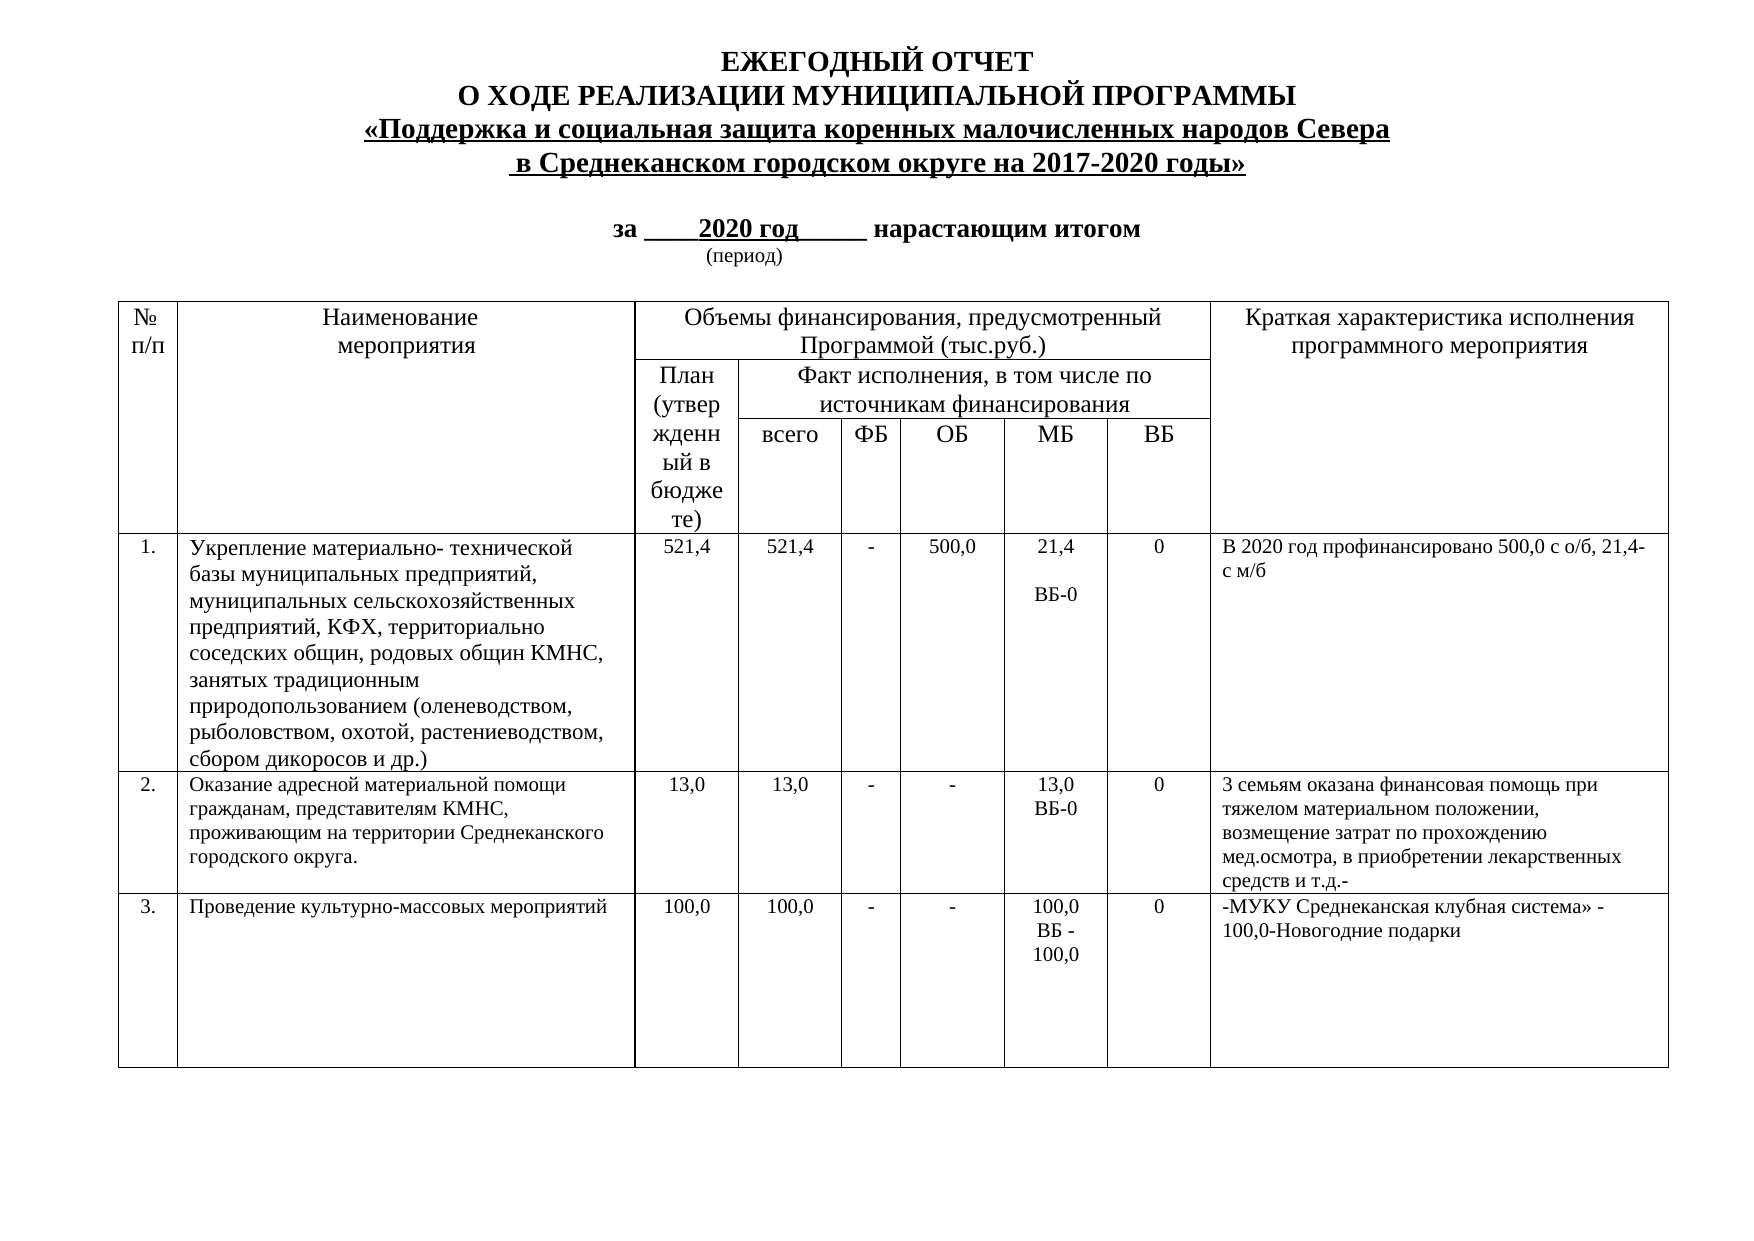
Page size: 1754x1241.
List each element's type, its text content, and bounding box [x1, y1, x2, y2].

table_cell Укрепление материально- технической базы муниципальных предприятий, муниципальных сельскохозяйственных предприятий, КФХ, территориально соседских общин, родовых общин КМНС, занятых традиционным природопользованием (оленеводством, рыболовством, охотой, растениеводством, сбором дикоросов и др.) [178, 534, 634, 771]
text в Среднеканском городском округе на 2017-2020 годы» [44, 145, 1710, 178]
table_cell -МУКУ Среднеканская клубная система» -100,0-Новогодние подарки [1211, 894, 1668, 1067]
table_cell 100,0 ВБ -100,0 [1005, 894, 1107, 1067]
text О ХОДЕ РЕАЛИЗАЦИИ МУНИЦИПАЛЬНОЙ ПРОГРАММЫ [44, 78, 1710, 111]
table_header Объемы финансирования, предусмотренный Программой (тыс.руб.) [636, 302, 1210, 359]
table_cell В 2020 год профинансировано 500,0 с о/б, 21,4- с м/б [1211, 534, 1668, 771]
table_header Наименование мероприятия [178, 302, 634, 533]
text за ____2020 год_____ нарастающим итогом [44, 212, 1710, 243]
table_cell - [901, 772, 1004, 892]
table_cell 3. [119, 894, 177, 1067]
text ЕЖЕГОДНЫЙ ОТЧЕТ [44, 44, 1710, 78]
text «Поддержка и социальная защита коренных малочисленных народов Севера [44, 111, 1710, 145]
table_cell 2. [119, 772, 177, 892]
table_cell - [842, 534, 900, 771]
table_cell ОБ [901, 419, 1004, 533]
table_cell 0 [1108, 894, 1210, 1067]
table_cell 521,4 [739, 534, 841, 771]
table_cell - [842, 894, 900, 1067]
table_cell 13,0 ВБ-0 [1005, 772, 1107, 892]
table_cell всего [739, 419, 841, 533]
table_cell Факт исполнения, в том числе по источникам финансирования [739, 360, 1210, 418]
table_cell 500,0 [901, 534, 1004, 771]
table_cell МБ [1005, 419, 1107, 533]
table_cell ФБ [842, 419, 900, 533]
table_cell 3 семьям оказана финансовая помощь при тяжелом материальном положении, возмещение затрат по прохождению мед.осмотра, в приобретении лекарственных средств и т.д.- [1211, 772, 1668, 892]
table_header Краткая характеристика исполнения программного мероприятия [1211, 302, 1668, 533]
table_cell 0 [1108, 534, 1210, 771]
table_cell 13,0 [739, 772, 841, 892]
table_cell 21,4 ВБ-0 [1005, 534, 1107, 771]
table_cell План (утвержденный в бюджете) [636, 360, 738, 533]
table_header № п/п [119, 302, 177, 533]
table_cell 100,0 [636, 894, 738, 1067]
table_cell 13,0 [636, 772, 738, 892]
table_cell 1. [119, 534, 177, 771]
table_cell - [901, 894, 1004, 1067]
table_cell - [842, 772, 900, 892]
table_cell 521,4 [636, 534, 738, 771]
table_cell Оказание адресной материальной помощи гражданам, представителям КМНС, проживающим на территории Среднеканского городского округа. [178, 772, 634, 892]
text (период) [44, 243, 1710, 267]
table_cell ВБ [1108, 419, 1210, 533]
table_cell 0 [1108, 772, 1210, 892]
table_cell 100,0 [739, 894, 841, 1067]
table_cell Проведение культурно-массовых мероприятий [178, 894, 634, 1067]
